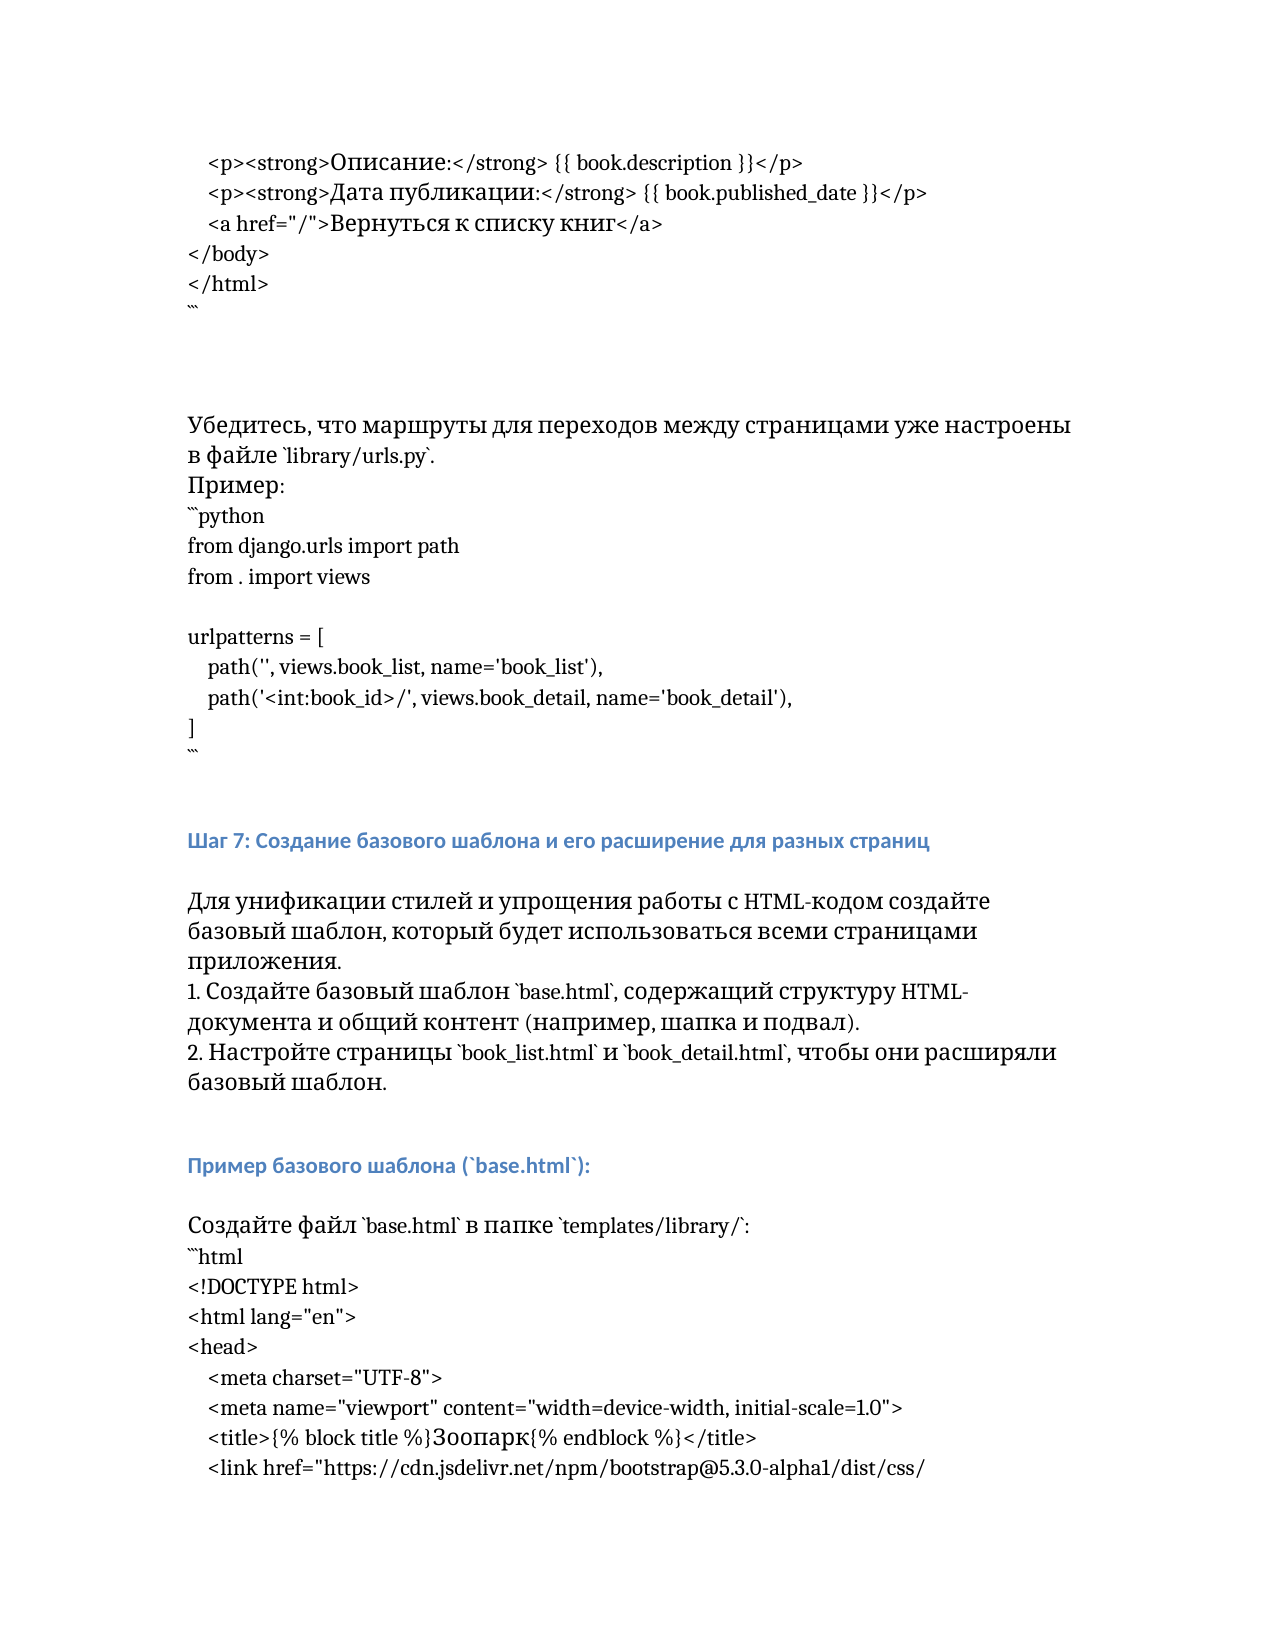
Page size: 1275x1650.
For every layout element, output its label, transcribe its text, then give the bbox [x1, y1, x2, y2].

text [187, 150, 1087, 358]
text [187, 1183, 1087, 1481]
text Убедитесь, что маршруты для переходов между страницами уже настроены в файле `library/urls.py`. Пример: ```python from django.urls import path from . import views urlpatterns = [ path('', views.book_list, name='book_list'), path('<int:book_id>/', views.book_detail, name='book_detail'), ] ``` [187, 382, 1087, 801]
text Для унификации стилей и упрощения работы с HTML-кодом создайте базовый шаблон, который будет использоваться всеми страницами приложения. 1. Создайте базовый шаблон `base.html`, содержащий структуру HTML-документа и общий контент (например, шапка и подвал). 2. Настройте страницы `book_list.html` и `book_detail.html`, чтобы они расширяли базовый шаблон. [187, 858, 1087, 1126]
subtitle Шаг 7: Создание базового шаблона и его расширение для разных страниц [187, 826, 1087, 854]
subtitle Пример базового шаблона (`base.html`): [187, 1151, 1087, 1179]
